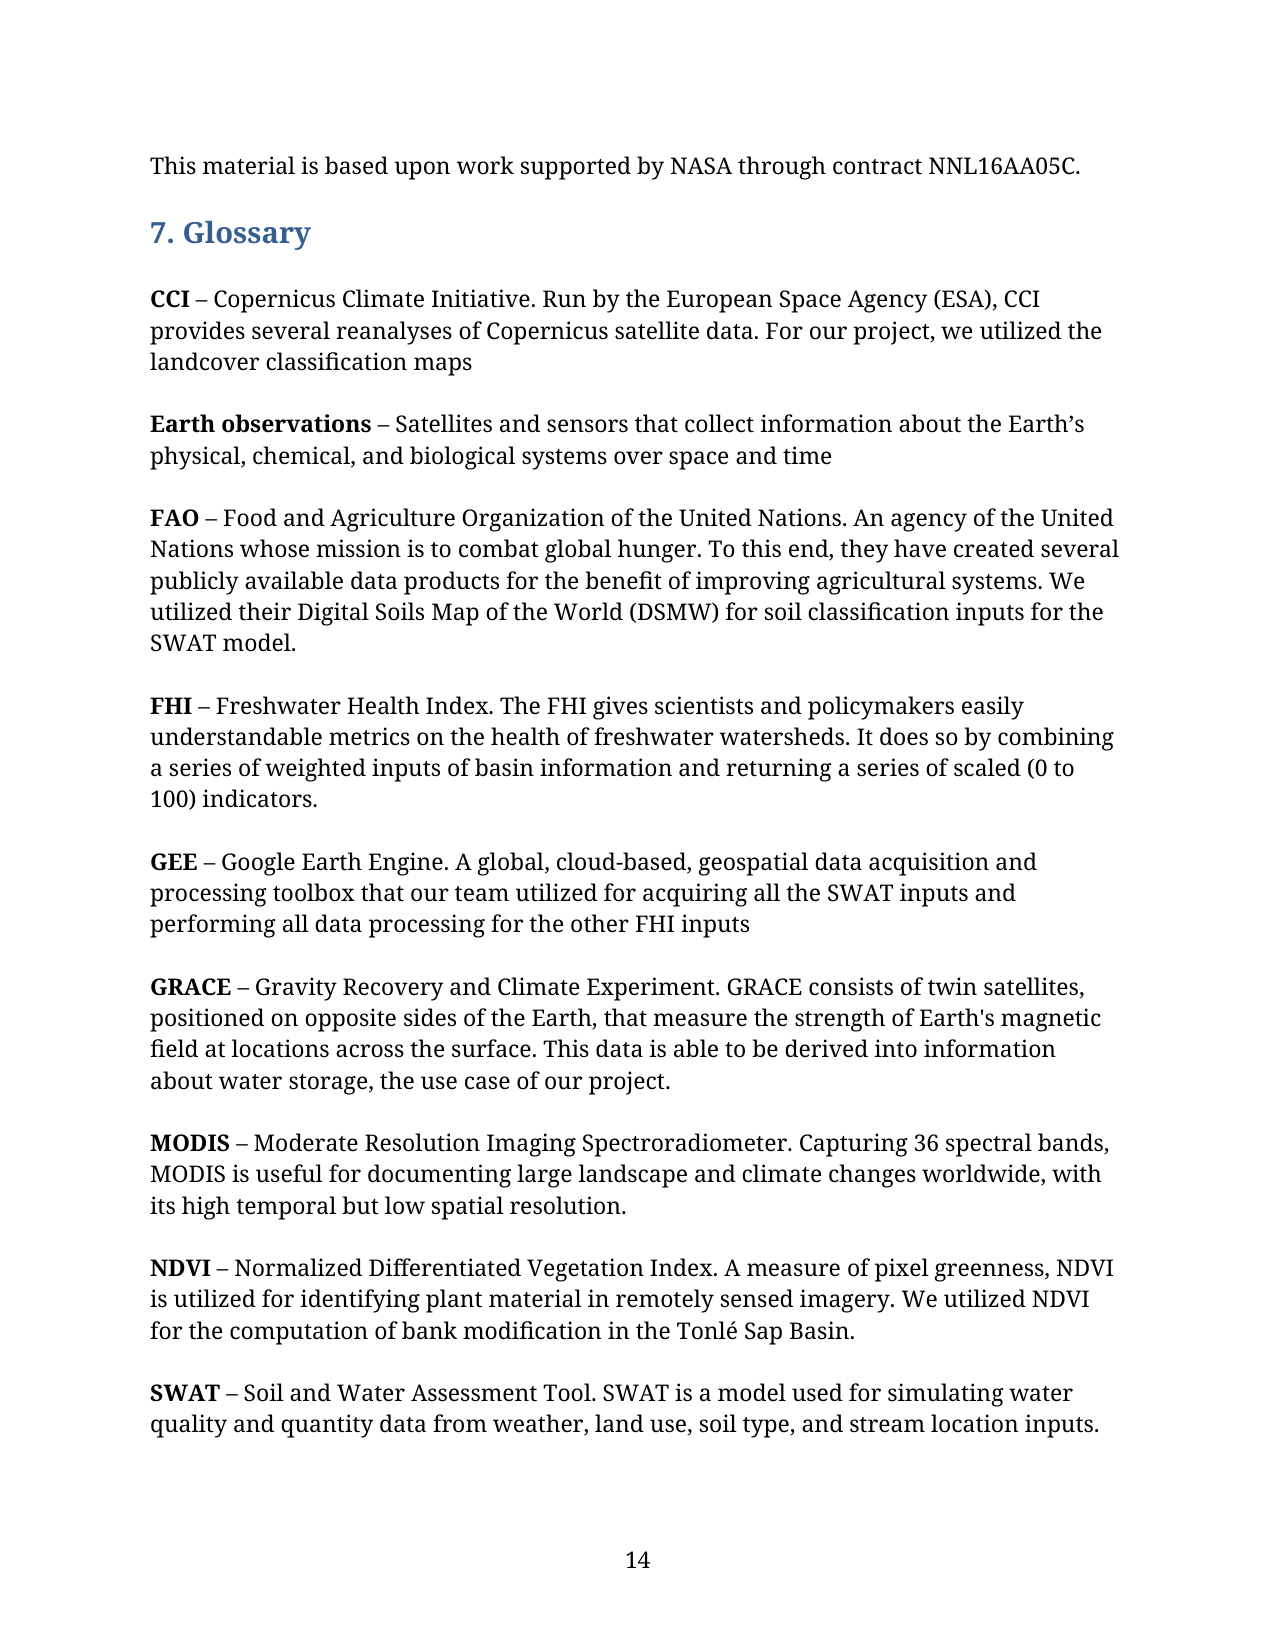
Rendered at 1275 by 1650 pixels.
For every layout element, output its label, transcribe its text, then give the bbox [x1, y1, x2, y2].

text GRACE – Gravity Recovery and Climate Experiment. GRACE consists of twin satellites, positioned on opposite sides of the Earth, that measure the strength of Earth's magnetic field at locations across the surface. This data is able to be derived into information about water storage, the use case of our project. [150, 971, 1125, 1096]
text Earth observations – Satellites and sensors that collect information about the Earth’s physical, chemical, and biological systems over space and time [150, 408, 1125, 471]
text MODIS – Moderate Resolution Imaging Spectroradiometer. Capturing 36 spectral bands, MODIS is useful for documenting large landscape and climate changes worldwide, with its high temporal but low spatial resolution. [150, 1127, 1125, 1221]
text This material is based upon work supported by NASA through contract NNL16AA05C. [150, 150, 1125, 181]
text SWAT – Soil and Water Assessment Tool. SWAT is a model used for simulating water quality and quantity data from weather, land use, soil type, and stream location inputs. [150, 1377, 1125, 1440]
text CCI – Copernicus Climate Initiative. Run by the European Space Agency (ESA), CCI provides several reanalyses of Copernicus satellite data. For our project, we utilized the landcover classification maps [150, 283, 1125, 377]
text NDVI – Normalized Differentiated Vegetation Index. A measure of pixel greenness, NDVI is utilized for identifying plant material in remotely sensed imagery. We utilized NDVI for the computation of bank modification in the Tonlé Sap Basin. [150, 1252, 1125, 1346]
text FHI – Freshwater Health Index. The FHI gives scientists and policymakers easily understandable metrics on the health of freshwater watersheds. It does so by combining a series of weighted inputs of basin information and returning a series of scaled (0 to 100) indicators. [150, 690, 1125, 815]
subtitle 7. Glossary [150, 212, 1125, 252]
text FAO – Food and Agriculture Organization of the United Nations. An agency of the United Nations whose mission is to combat global hunger. To this end, they have created several publicly available data products for the benefit of improving agricultural systems. We utilized their Digital Soils Map of the World (DSMW) for soil classification inputs for the SWAT model. [150, 502, 1125, 658]
text GEE – Google Earth Engine. A global, cloud-based, geospatial data acquisition and processing toolbox that our team utilized for acquiring all the SWAT inputs and performing all data processing for the other FHI inputs [150, 846, 1125, 940]
